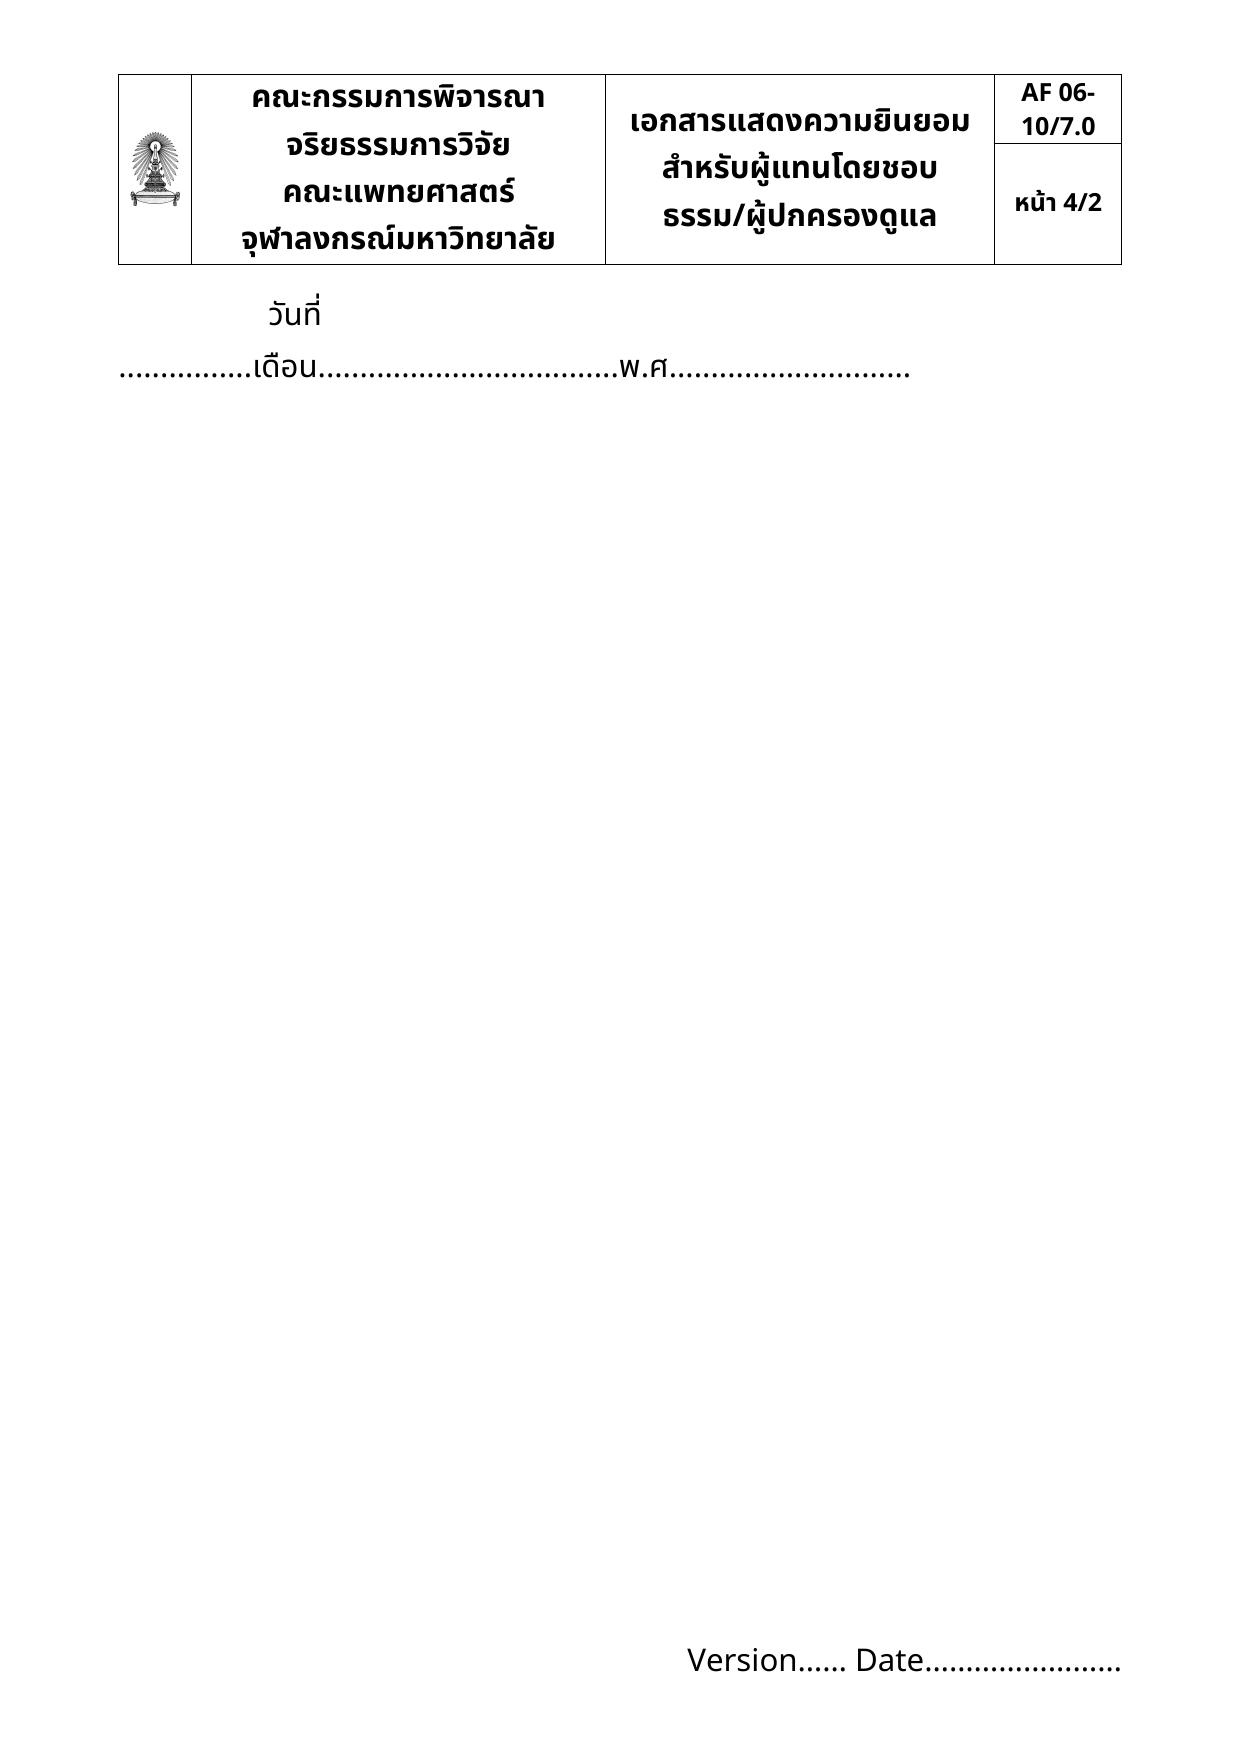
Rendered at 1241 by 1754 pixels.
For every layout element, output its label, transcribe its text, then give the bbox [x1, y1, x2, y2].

picture [129, 131, 181, 207]
text วันที่ ................เดือน....................................พ.ศ............................. [118, 293, 1122, 391]
